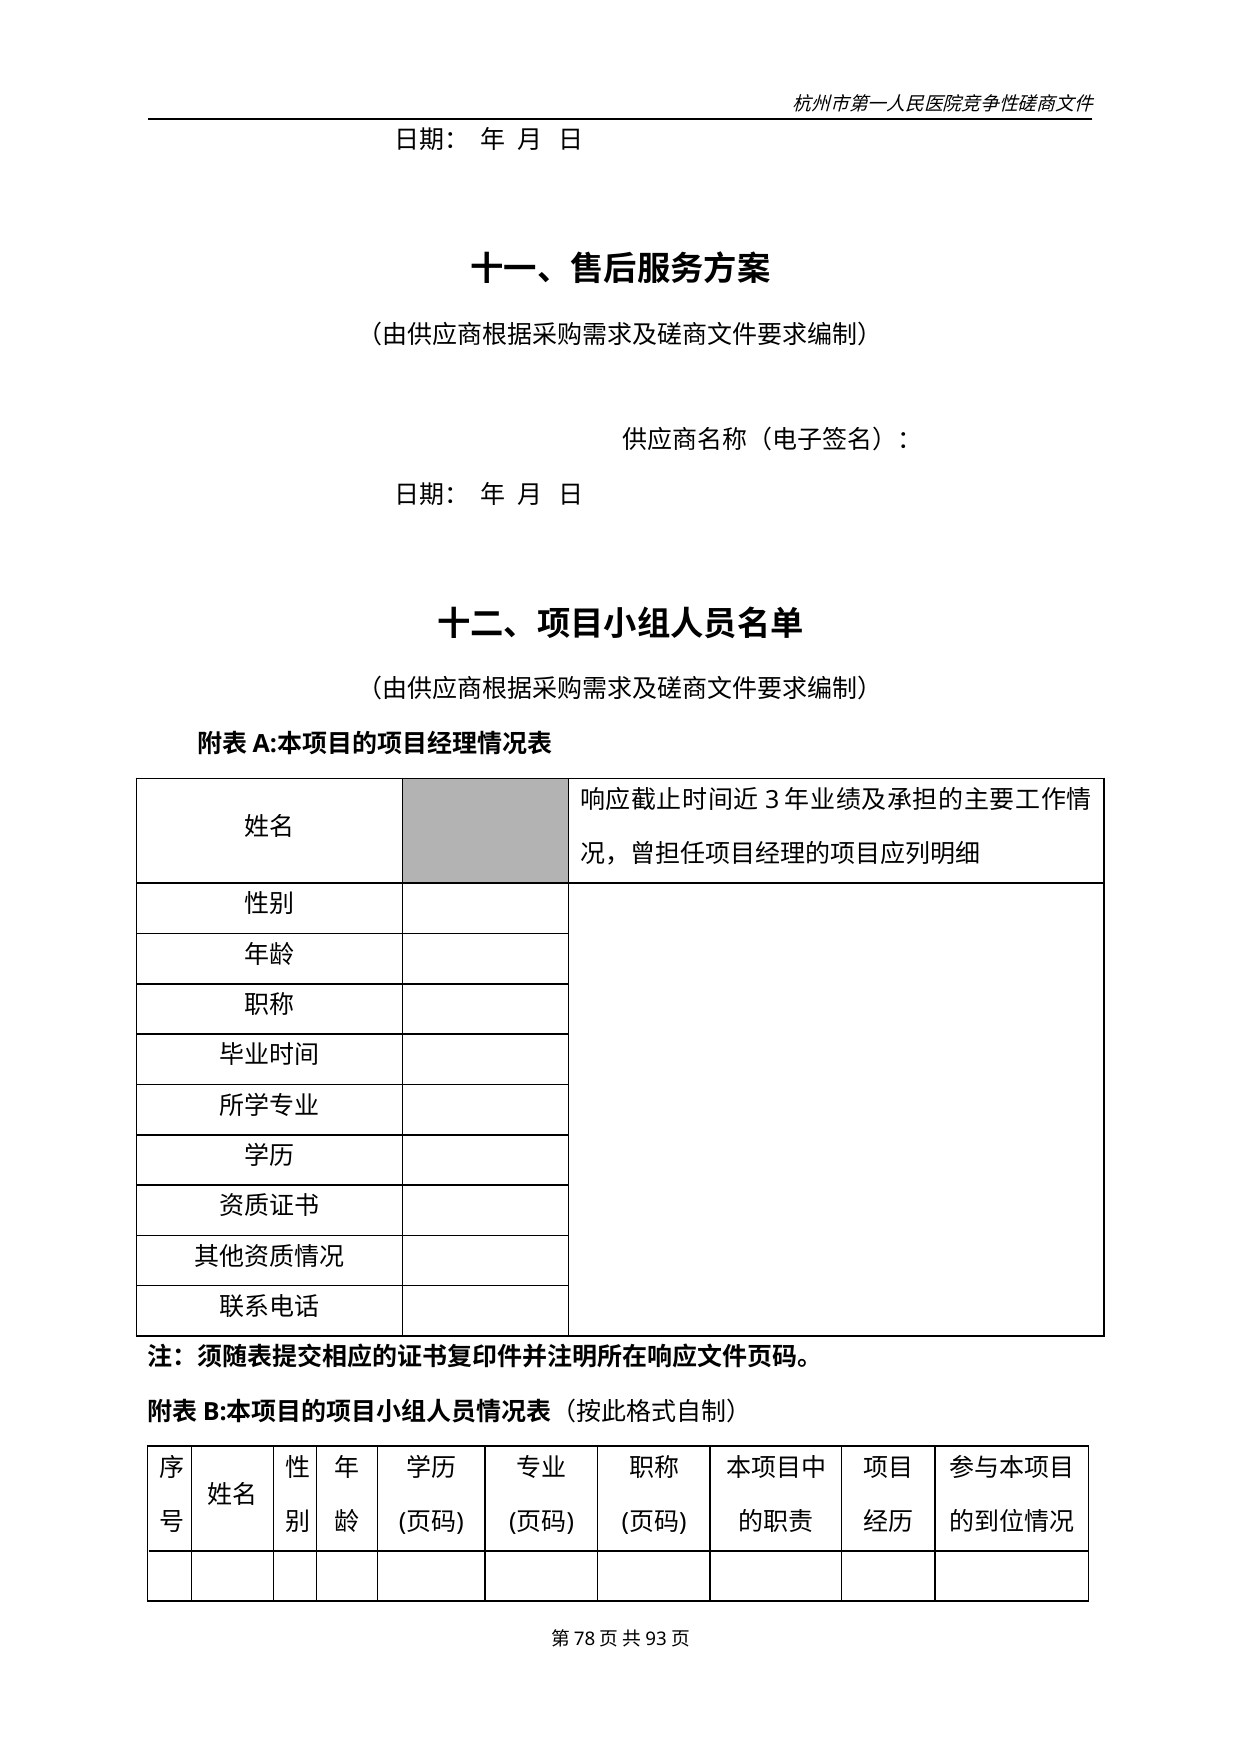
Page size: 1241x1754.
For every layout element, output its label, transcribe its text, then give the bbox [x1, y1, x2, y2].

table_header 性别 [274, 1447, 316, 1550]
table_header 本项目中的职责 [711, 1447, 841, 1550]
table_cell [711, 1552, 841, 1600]
table_cell [486, 1552, 597, 1600]
table_cell 学历 [137, 1136, 402, 1184]
table_cell [403, 1236, 568, 1285]
table_cell [403, 1136, 568, 1184]
text 十一、售后服务方案 [148, 242, 1092, 290]
table_header 序号 [148, 1447, 191, 1550]
text 十二、项目小组人员名单 [148, 597, 1092, 645]
text 注：须随表提交相应的证书复印件并注明所在响应文件页码。 [148, 1337, 1092, 1373]
table_cell 资质证书 [137, 1186, 402, 1234]
table_cell 毕业时间 [137, 1035, 402, 1083]
table_cell 年龄 [137, 934, 402, 983]
table_header 响应截止时间近3年业绩及承担的主要工作情况，曾担任项目经理的项目应列明细 [569, 779, 1103, 882]
table_cell 性别 [137, 884, 402, 933]
table_cell [192, 1552, 273, 1600]
table_cell [403, 985, 568, 1033]
table_cell [936, 1552, 1088, 1600]
table_header 学历 (页码) [378, 1447, 484, 1550]
table_header 专业 (页码) [486, 1447, 597, 1550]
table_cell [569, 884, 1103, 1335]
table_cell [598, 1552, 709, 1600]
table_cell [403, 1035, 568, 1083]
table_cell 职称 [137, 985, 402, 1033]
table_header 项目经历 [842, 1447, 934, 1550]
text 日期： 年 月 日 [148, 474, 1092, 510]
table_cell 其他资质情况 [137, 1236, 402, 1285]
table_cell [403, 1085, 568, 1134]
table_cell [403, 1186, 568, 1234]
table_header 年龄 [317, 1447, 377, 1550]
table_cell [274, 1552, 316, 1600]
table_cell [378, 1552, 484, 1600]
table_cell 所学专业 [137, 1085, 402, 1134]
table_cell 联系电话 [137, 1286, 402, 1335]
table_cell [148, 1551, 191, 1600]
table_header 姓名 [192, 1447, 273, 1550]
table_cell [842, 1552, 934, 1600]
text 供应商名称（电子签名）： [148, 420, 1092, 456]
table_cell [403, 884, 568, 933]
table_header 参与本项目的到位情况 [936, 1447, 1088, 1550]
table_header 姓名 [137, 779, 402, 882]
text 附表B:本项目的项目小组人员情况表（按此格式自制） [148, 1391, 1092, 1427]
text （由供应商根据采购需求及磋商文件要求编制） [148, 314, 1092, 351]
table_cell [317, 1552, 377, 1600]
text （由供应商根据采购需求及磋商文件要求编制） [148, 669, 1092, 705]
table_cell [403, 1286, 568, 1335]
text 日期： 年 月 日 [148, 120, 1092, 156]
table_header 职称 (页码) [598, 1447, 709, 1550]
text 附表A:本项目的项目经理情况表 [148, 723, 1092, 759]
table_cell [403, 934, 568, 983]
table_header [403, 779, 568, 882]
